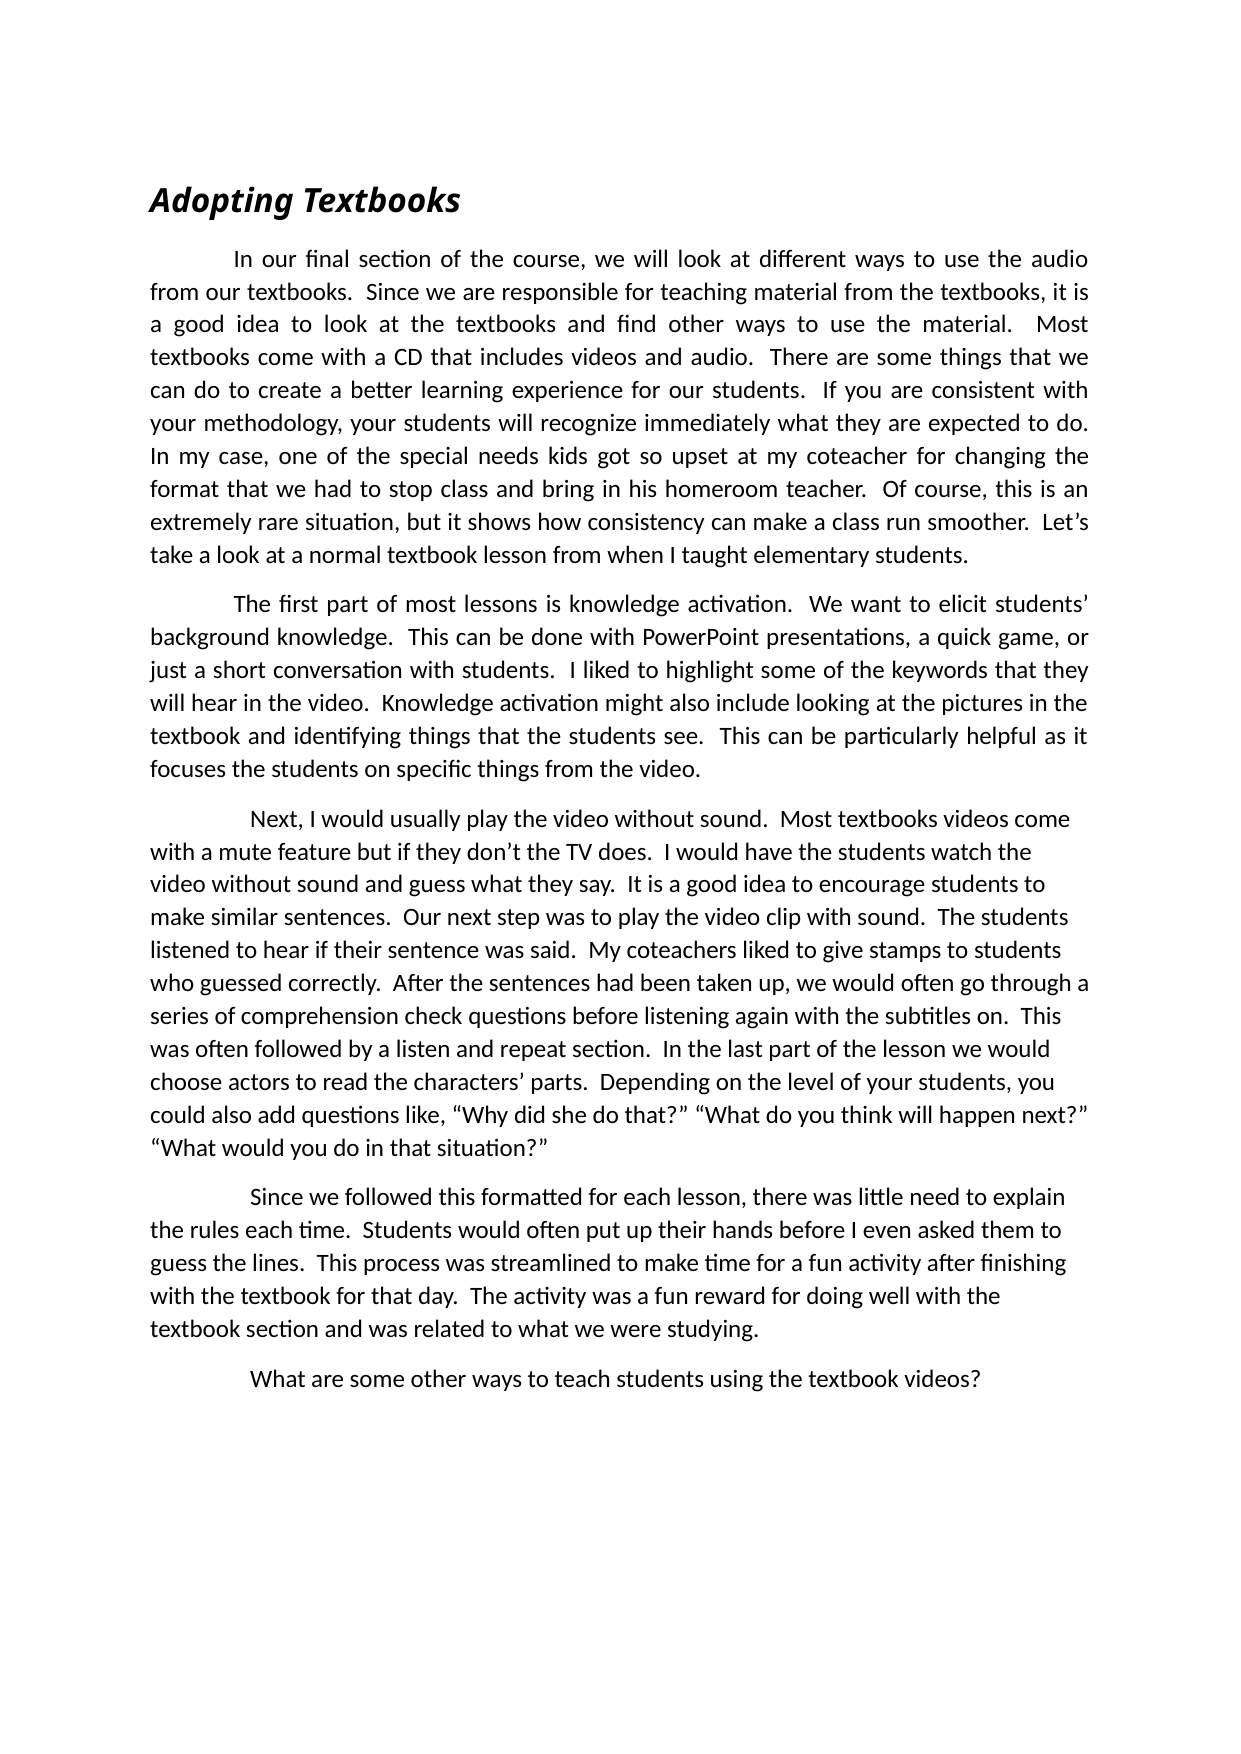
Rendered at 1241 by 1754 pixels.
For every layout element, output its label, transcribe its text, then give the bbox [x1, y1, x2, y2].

text In our final section of the course, we will look at different ways to use the audio from our textbooks. Since we are responsible for teaching material from the textbooks, it is a good idea to look at the textbooks and find other ways to use the material. Most textbooks come with a CD that includes videos and audio. There are some things that we can do to create a better learning experience for our students. If you are consistent with your methodology, your students will recognize immediately what they are expected to do. In my case, one of the special needs kids got so upset at my coteacher for changing the format that we had to stop class and bring in his homeroom teacher. Of course, this is an extremely rare situation, but it shows how consistency can make a class run smoother. Let’s take a look at a normal textbook lesson from when I taught elementary students. [150, 243, 1090, 569]
text Next, I would usually play the video without sound. Most textbooks videos come with a mute feature but if they don’t the TV does. I would have the students watch the video without sound and guess what they say. It is a good idea to encourage students to make similar sentences. Our next step was to play the video clip with sound. The students listened to hear if their sentence was said. My coteachers liked to give stamps to students who guessed correctly. After the sentences had been taken up, we would often go through a series of comprehension check questions before listening again with the subtitles on. This was often followed by a listen and repeat section. In the last part of the lesson we would choose actors to read the characters’ parts. Depending on the level of your students, you could also add questions like, “Why did she do that?” “What do you think will happen next?” “What would you do in that situation?” [150, 803, 1090, 1162]
text Adopting Textbooks [150, 177, 1090, 223]
text The first part of most lessons is knowledge activation. We want to elicit students’ background knowledge. This can be done with PowerPoint presentations, a quick game, or just a short conversation with students. I liked to highlight some of the keywords that they will hear in the video. Knowledge activation might also include looking at the pictures in the textbook and identifying things that the students see. This can be particularly helpful as it focuses the students on specific things from the video. [150, 589, 1090, 784]
text What are some other ways to teach students using the textbook videos? [150, 1363, 1090, 1393]
text Since we followed this formatted for each lesson, there was little need to explain the rules each time. Students would often put up their hands before I even asked them to guess the lines. This process was streamlined to make time for a fun activity after finishing with the textbook for that day. The activity was a fun reward for doing well with the textbook section and was related to what we were studying. [150, 1182, 1090, 1344]
